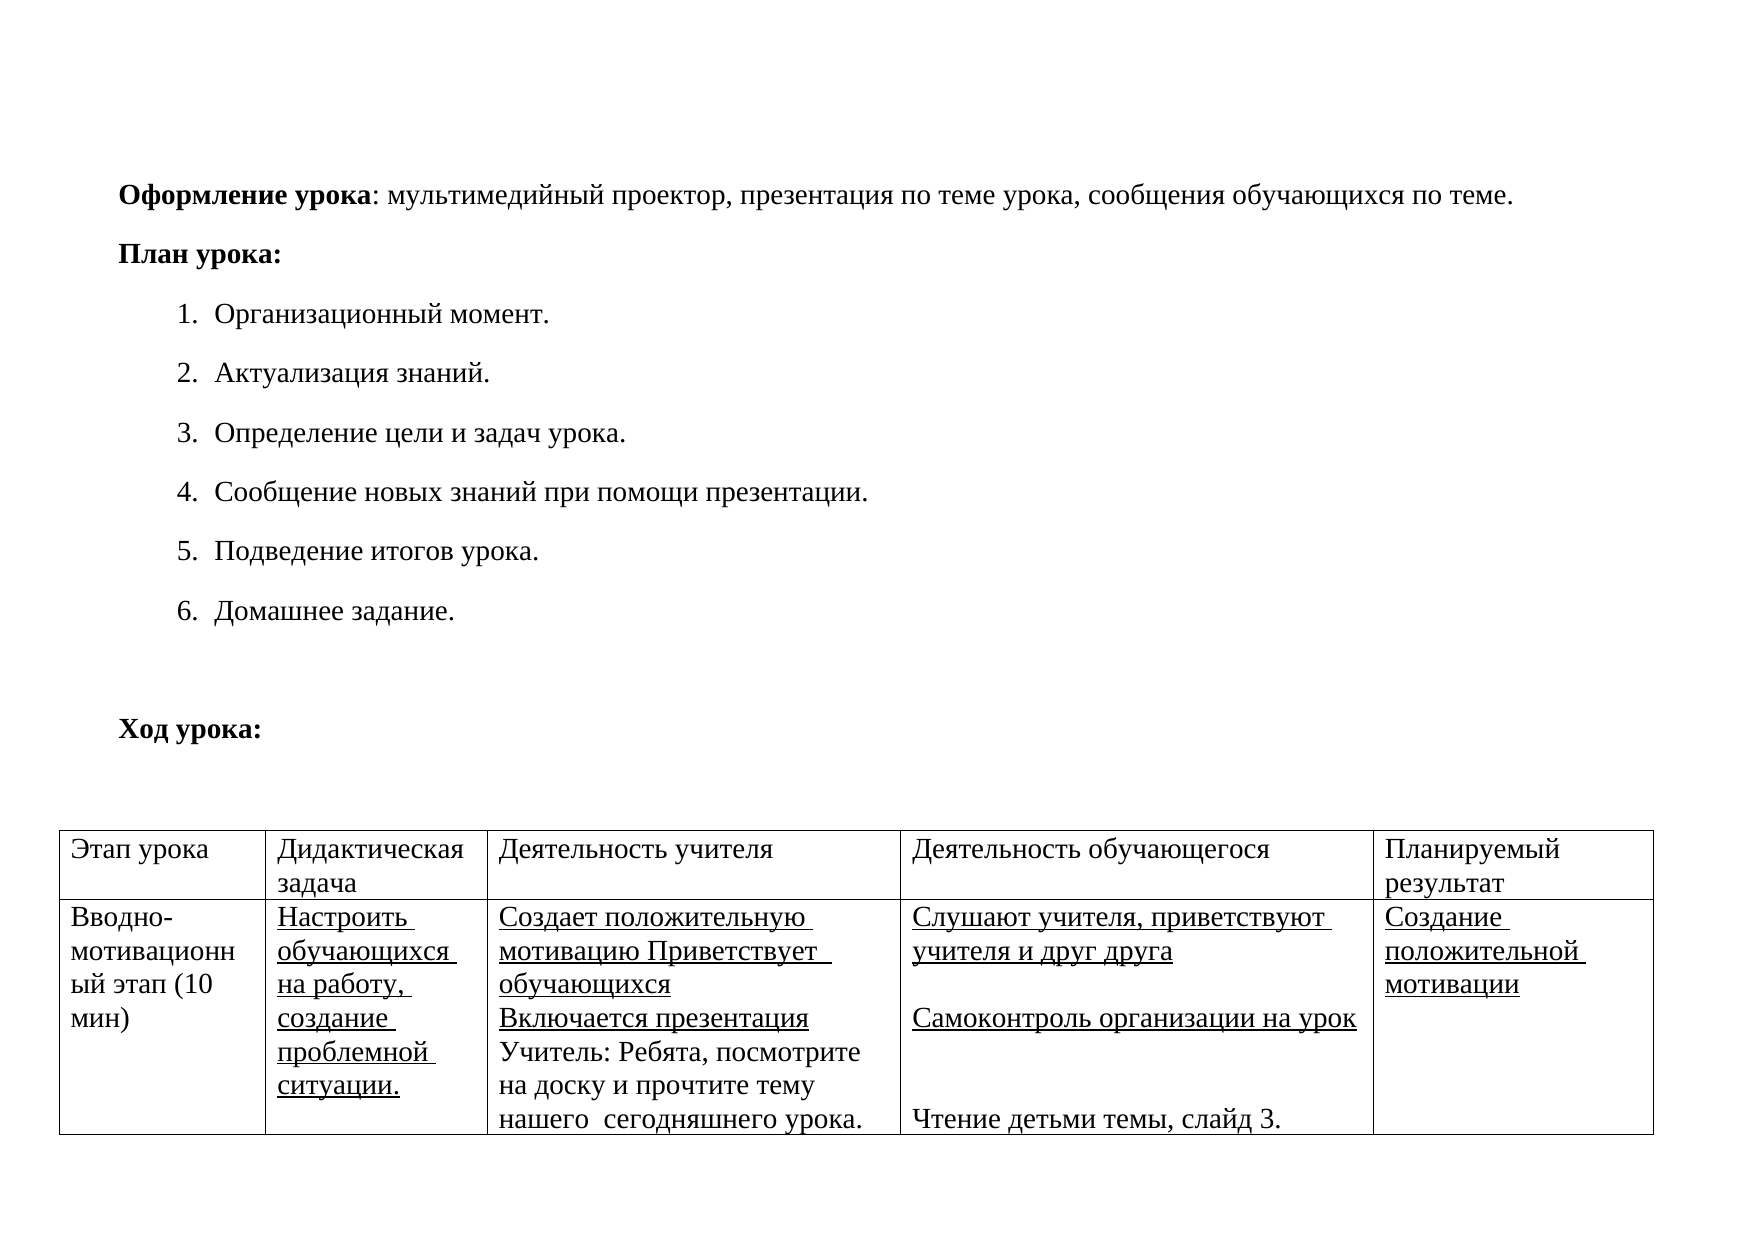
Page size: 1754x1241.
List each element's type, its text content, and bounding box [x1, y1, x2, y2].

text Оформление урока: мультимедийный проектор, презентация по теме урока, сообщения обучающихся по теме. [118, 177, 1636, 211]
list Актуализация знаний. [177, 355, 1636, 389]
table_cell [1374, 900, 1653, 1134]
table_header Дидактическая задача [266, 831, 487, 898]
table_header Этап урока [60, 831, 265, 898]
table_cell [266, 900, 487, 1134]
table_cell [60, 900, 265, 1134]
list Сообщение новых знаний при помощи презентации. [177, 474, 1636, 508]
list Определение цели и задач урока. [177, 415, 1636, 448]
list Организационный момент. [177, 296, 1636, 329]
list Подведение итогов урока. [177, 533, 1636, 567]
table_header Деятельность обучающегося [901, 831, 1373, 898]
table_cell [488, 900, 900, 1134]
list Домашнее задание. [177, 593, 1636, 626]
text Ход урока: [118, 712, 1636, 745]
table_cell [901, 900, 1373, 1134]
text План урока: [118, 237, 1636, 270]
table_header Планируемый результат [1374, 831, 1653, 898]
table_header Деятельность учителя [488, 831, 900, 898]
